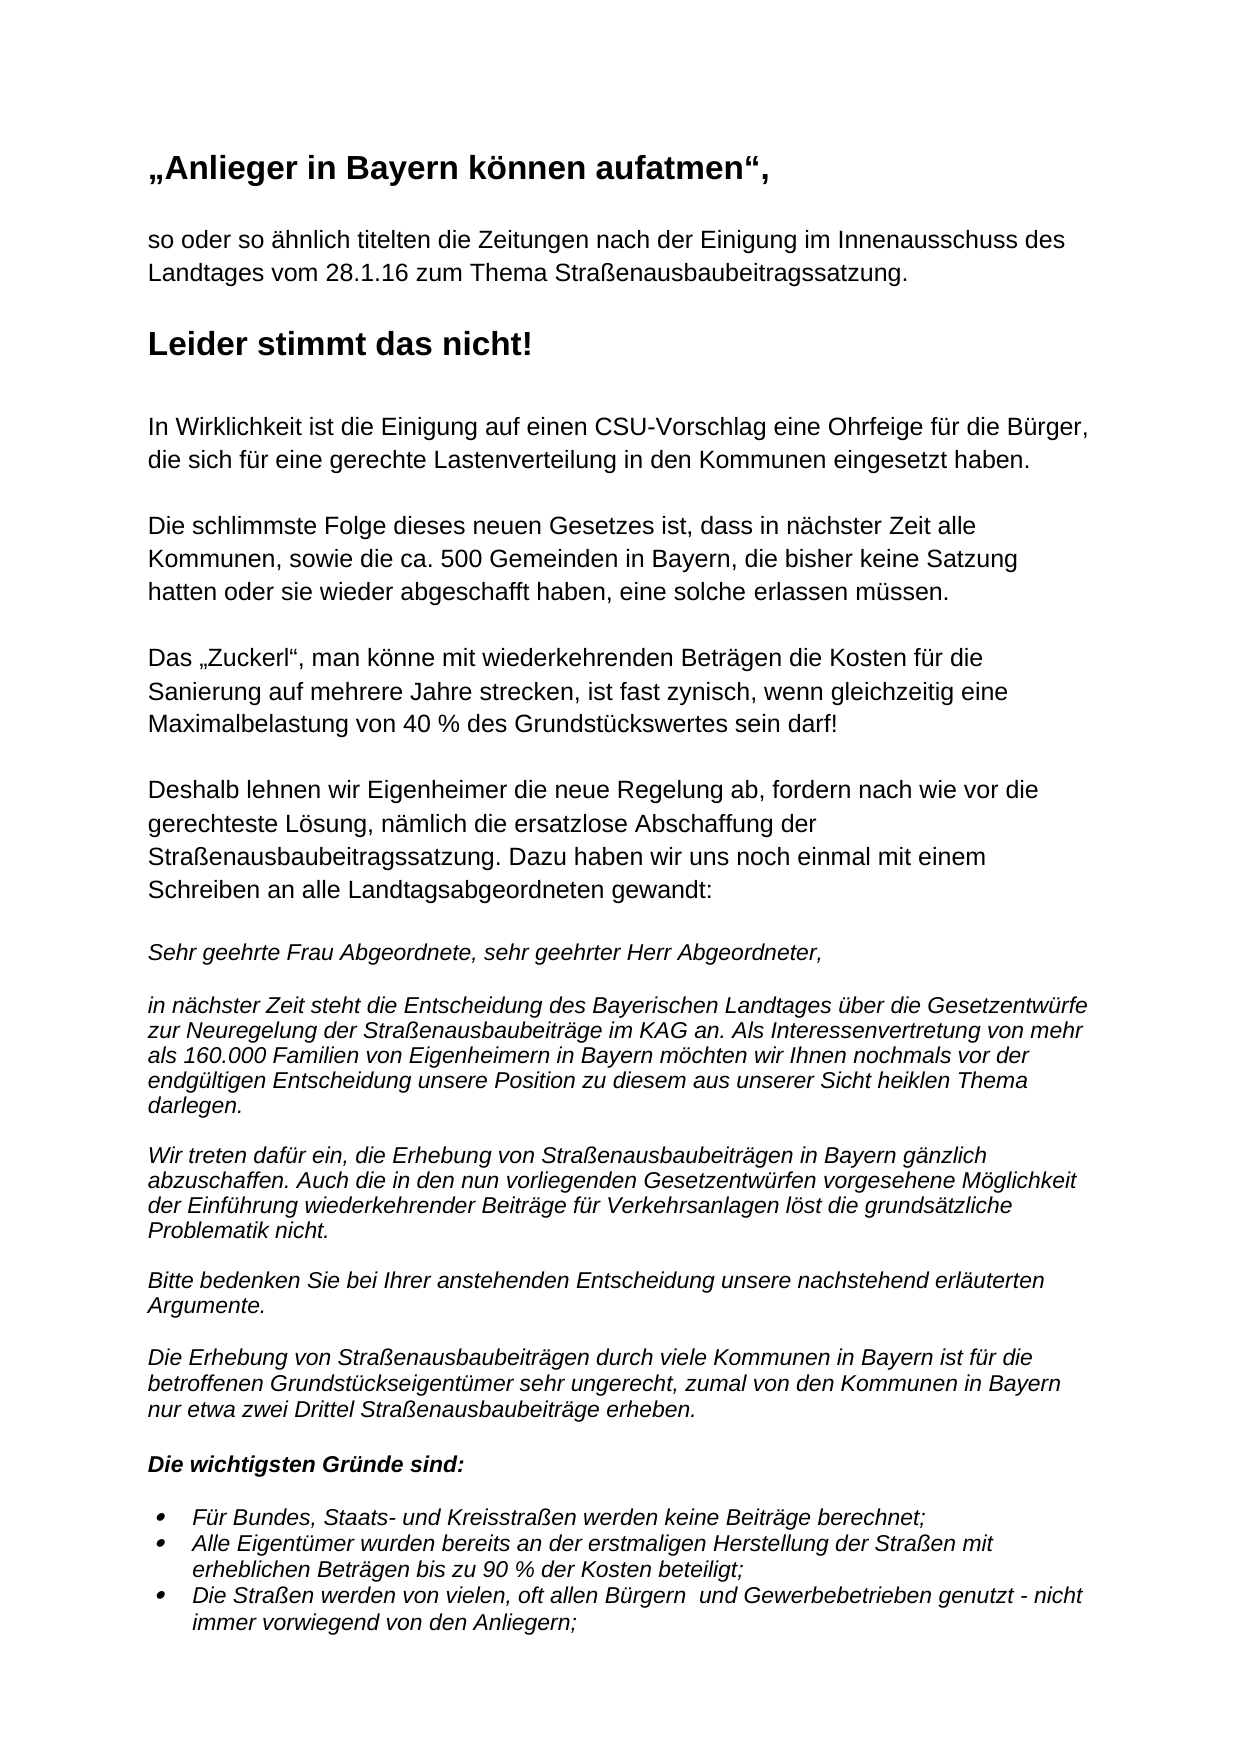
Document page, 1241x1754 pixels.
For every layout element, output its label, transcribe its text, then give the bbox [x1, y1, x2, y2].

text In Wirklichkeit ist die Einigung auf einen CSU-Vorschlag eine Ohrfeige für die Bürger, die sich für eine gerechte Lastenverteilung in den Kommunen eingesetzt haben. [148, 412, 1092, 474]
text so oder so ähnlich titelten die Zeitungen nach der Einigung im Innenausschuss des Landtages vom 28.1.16 zum Thema Straßenausbaubeitragssatzung. [148, 225, 1092, 287]
list Für Bundes, Staats- und Kreisstraßen werden keine Beiträge berechnet; [154, 1503, 1092, 1530]
text Die Erhebung von Straßenausbaubeiträgen durch viele Kommunen in Bayern ist für die betroffenen Grundstückseigentümer sehr ungerecht, zumal von den Kommunen in Bayern nur etwa zwei Drittel Straßenausbaubeiträge erheben. [148, 1344, 1092, 1451]
text Leider stimmt das nicht! [148, 324, 1092, 362]
text Wir treten dafür ein, die Erhebung von Straßenausbaubeiträgen in Bayern gänzlich abzuschaffen. Auch die in den nun vorliegenden Gesetzentwürfen vorgesehene Möglichkeit der Einführung wiederkehrender Beiträge für Verkehrsanlagen löst die grundsätzliche Problematik nicht. [148, 1144, 1092, 1244]
text in nächster Zeit steht die Entscheidung des Bayerischen Landtages über die Gesetzentwürfe zur Neuregelung der Straßenausbaubeiträge im KAG an. Als Interessenvertretung von mehr als 160.000 Familien von Eigenheimern in Bayern möchten wir Ihnen nochmals vor der endgültigen Entscheidung unsere Position zu diesem aus unserer Sicht heiklen Thema darlegen. [148, 994, 1092, 1119]
list Die Straßen werden von vielen, oft allen Bürgern und Gewerbebetrieben genutzt - nicht immer vorwiegend von den Anliegern; [154, 1582, 1092, 1635]
text Deshalb lehnen wir Eigenheimer die neue Regelung ab, fordern nach wie vor die gerechteste Lösung, nämlich die ersatzlose Abschaffung der Straßenausbaubeitragssatzung. Dazu haben wir uns noch einmal mit einem Schreiben an alle Landtagsabgeordneten gewandt: [148, 776, 1092, 903]
text Bitte bedenken Sie bei Ihrer anstehenden Entscheidung unsere nachstehend erläuterten Argumente. [148, 1269, 1092, 1319]
text Die wichtigsten Gründe sind: [148, 1451, 1092, 1477]
text Das „Zuckerl“, man könne mit wiederkehrenden Beträgen die Kosten für die Sanierung auf mehrere Jahre strecken, ist fast zynisch, wenn gleichzeitig eine Maximalbelastung von 40 % des Grundstückswertes sein darf! [148, 643, 1092, 738]
text „Anlieger in Bayern können aufatmen“, [148, 148, 1092, 186]
text Sehr geehrte Frau Abgeordnete, sehr geehrter Herr Abgeordneter, [148, 941, 1092, 966]
text Die schlimmste Folge dieses neuen Gesetzes ist, dass in nächster Zeit alle Kommunen, sowie die ca. 500 Gemeinden in Bayern, die bisher keine Satzung hatten oder sie wieder abgeschafft haben, eine solche erlassen müssen. [148, 511, 1092, 606]
list Alle Eigentümer wurden bereits an der erstmaligen Herstellung der Straßen mit erheblichen Beträgen bis zu 90 % der Kosten beteiligt; [154, 1530, 1092, 1582]
